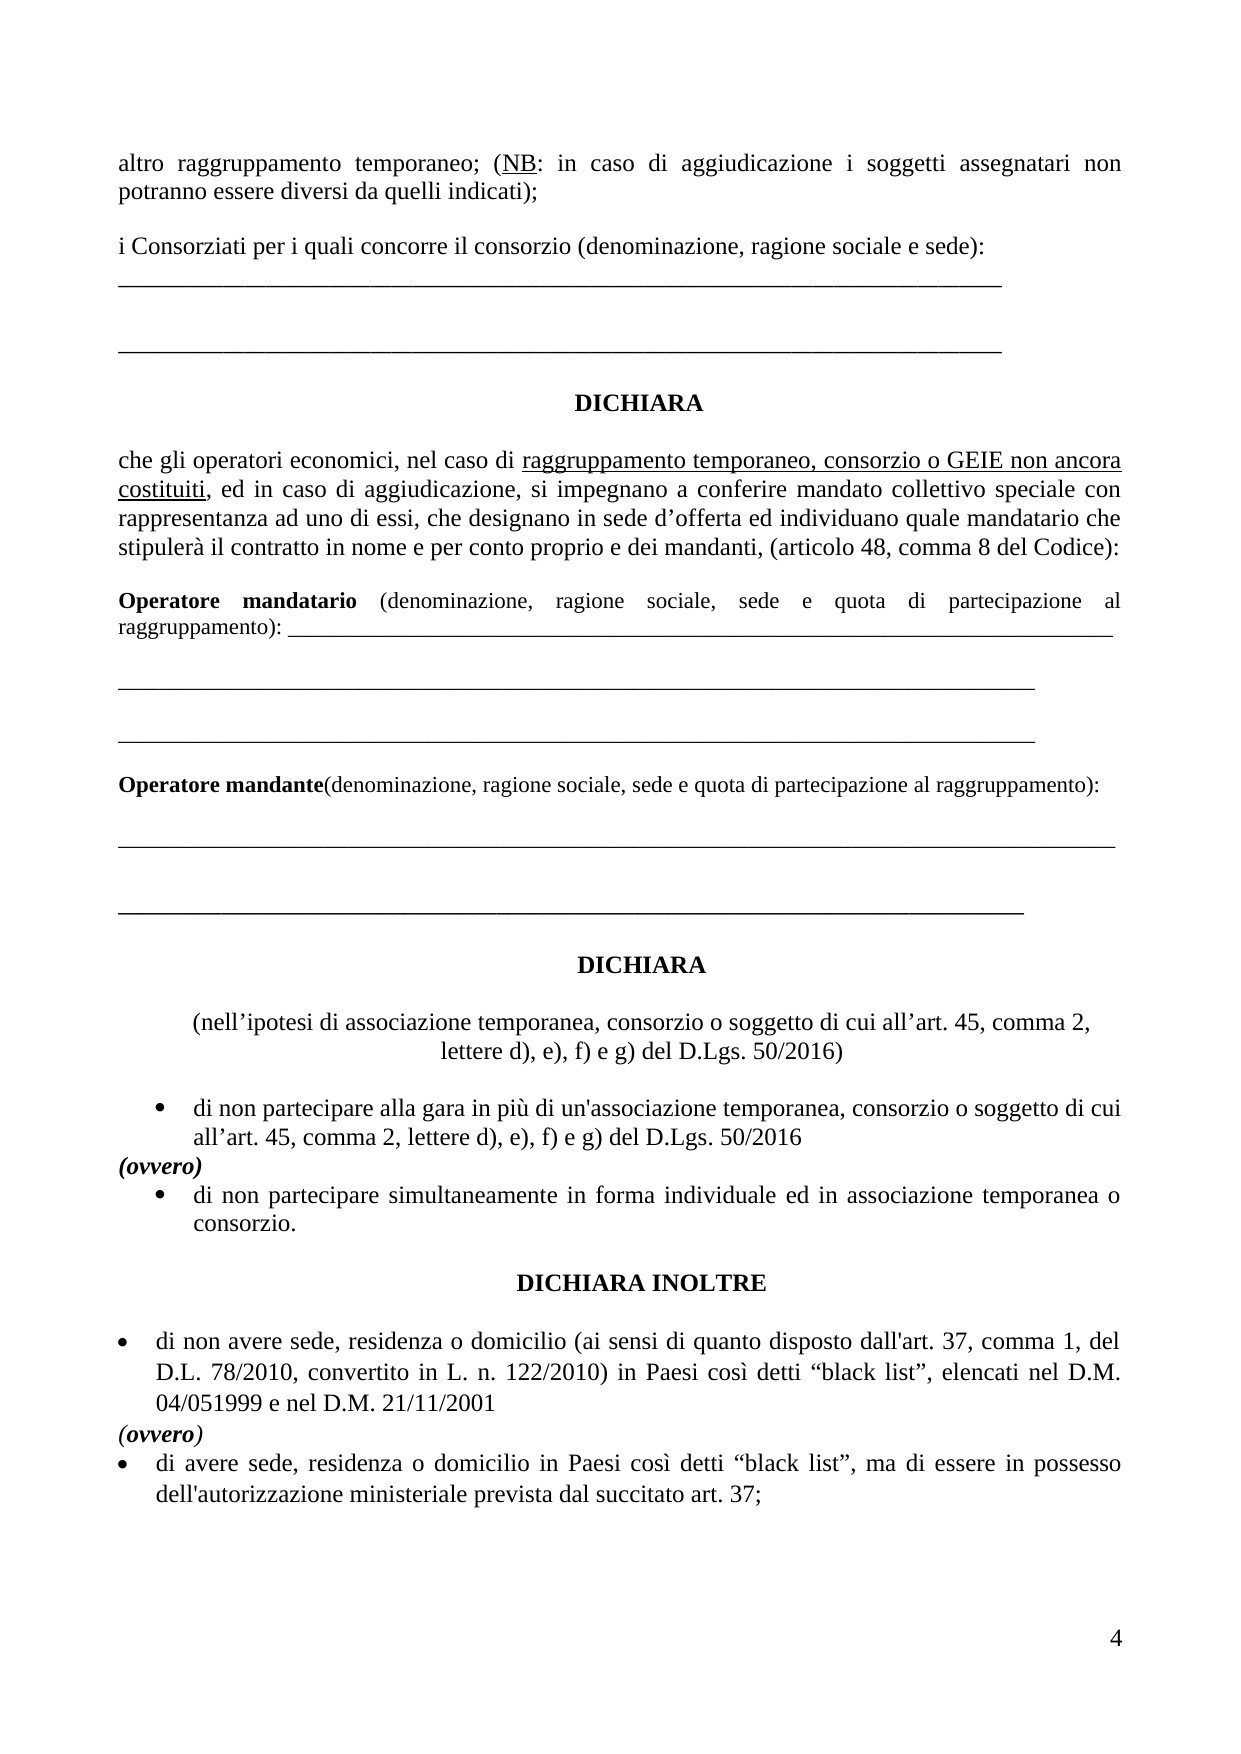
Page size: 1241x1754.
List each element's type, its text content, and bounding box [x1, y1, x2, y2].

text DICHIARA [156, 388, 1122, 417]
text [118, 148, 1122, 205]
list ____________________________________________________________________________________ [118, 326, 1122, 357]
text _______________________________________________________________________________________ [118, 824, 1122, 850]
text _______________________________________________________________________________ [118, 884, 1122, 918]
text DICHIARA INOLTRE [161, 1268, 1122, 1297]
list di non partecipare simultaneamente in forma individuale ed in associazione temporanea o consorzio. [156, 1180, 1122, 1237]
list ____________________________________________________________________________________ [118, 260, 1122, 291]
text Operatore mandatario (denominazione, ragione sociale, sede e quota di partecipazione al raggruppamento): ________________________________________________________________________ [118, 587, 1122, 639]
text (ovvero) [118, 1151, 1122, 1180]
text (ovvero) [118, 1419, 1122, 1448]
text che gli operatori economici, nel caso di raggruppamento temporaneo, consorzio o GEIE non ancora costituiti, ed in caso di aggiudicazione, si impegnano a conferire mandato collettivo speciale con rappresentanza ad uno di essi, che designano in sede d’offerta ed individuano quale mandatario che stipulerà il contratto in nome e per conto proprio e dei mandanti, (articolo 48, comma 8 del Codice): [118, 446, 1122, 561]
list di non avere sede, residenza o domicilio (ai sensi di quanto disposto dall'art. 37, comma 1, del D.L. 78/2010, convertito in L. n. 122/2010) in Paesi così detti “black list”, elencati nel D.M. 04/051999 e nel D.M. 21/11/2001 [118, 1326, 1122, 1419]
text (nell’ipotesi di associazione temporanea, consorzio o soggetto di cui all’art. 45, comma 2, lettere d), e), f) e g) del D.Lgs. 50/2016) [161, 1007, 1122, 1065]
list di avere sede, residenza o domicilio in Paesi così detti “black list”, ma di essere in possesso dell'autorizzazione ministeriale prevista dal succitato art. 37; [118, 1448, 1122, 1510]
text i Consorziati per i quali concorre il consorzio (denominazione, ragione sociale e sede): [118, 231, 1122, 260]
text ________________________________________________________________________________ [118, 719, 1122, 745]
text DICHIARA [161, 950, 1122, 978]
list di non partecipare alla gara in più di un'associazione temporanea, consorzio o soggetto di cui all’art. 45, comma 2, lettere d), e), f) e g) del D.Lgs. 50/2016 [156, 1093, 1122, 1151]
text Operatore mandante(denominazione, ragione sociale, sede e quota di partecipazione al raggruppamento): [118, 771, 1122, 798]
text ________________________________________________________________________________ [118, 666, 1122, 692]
